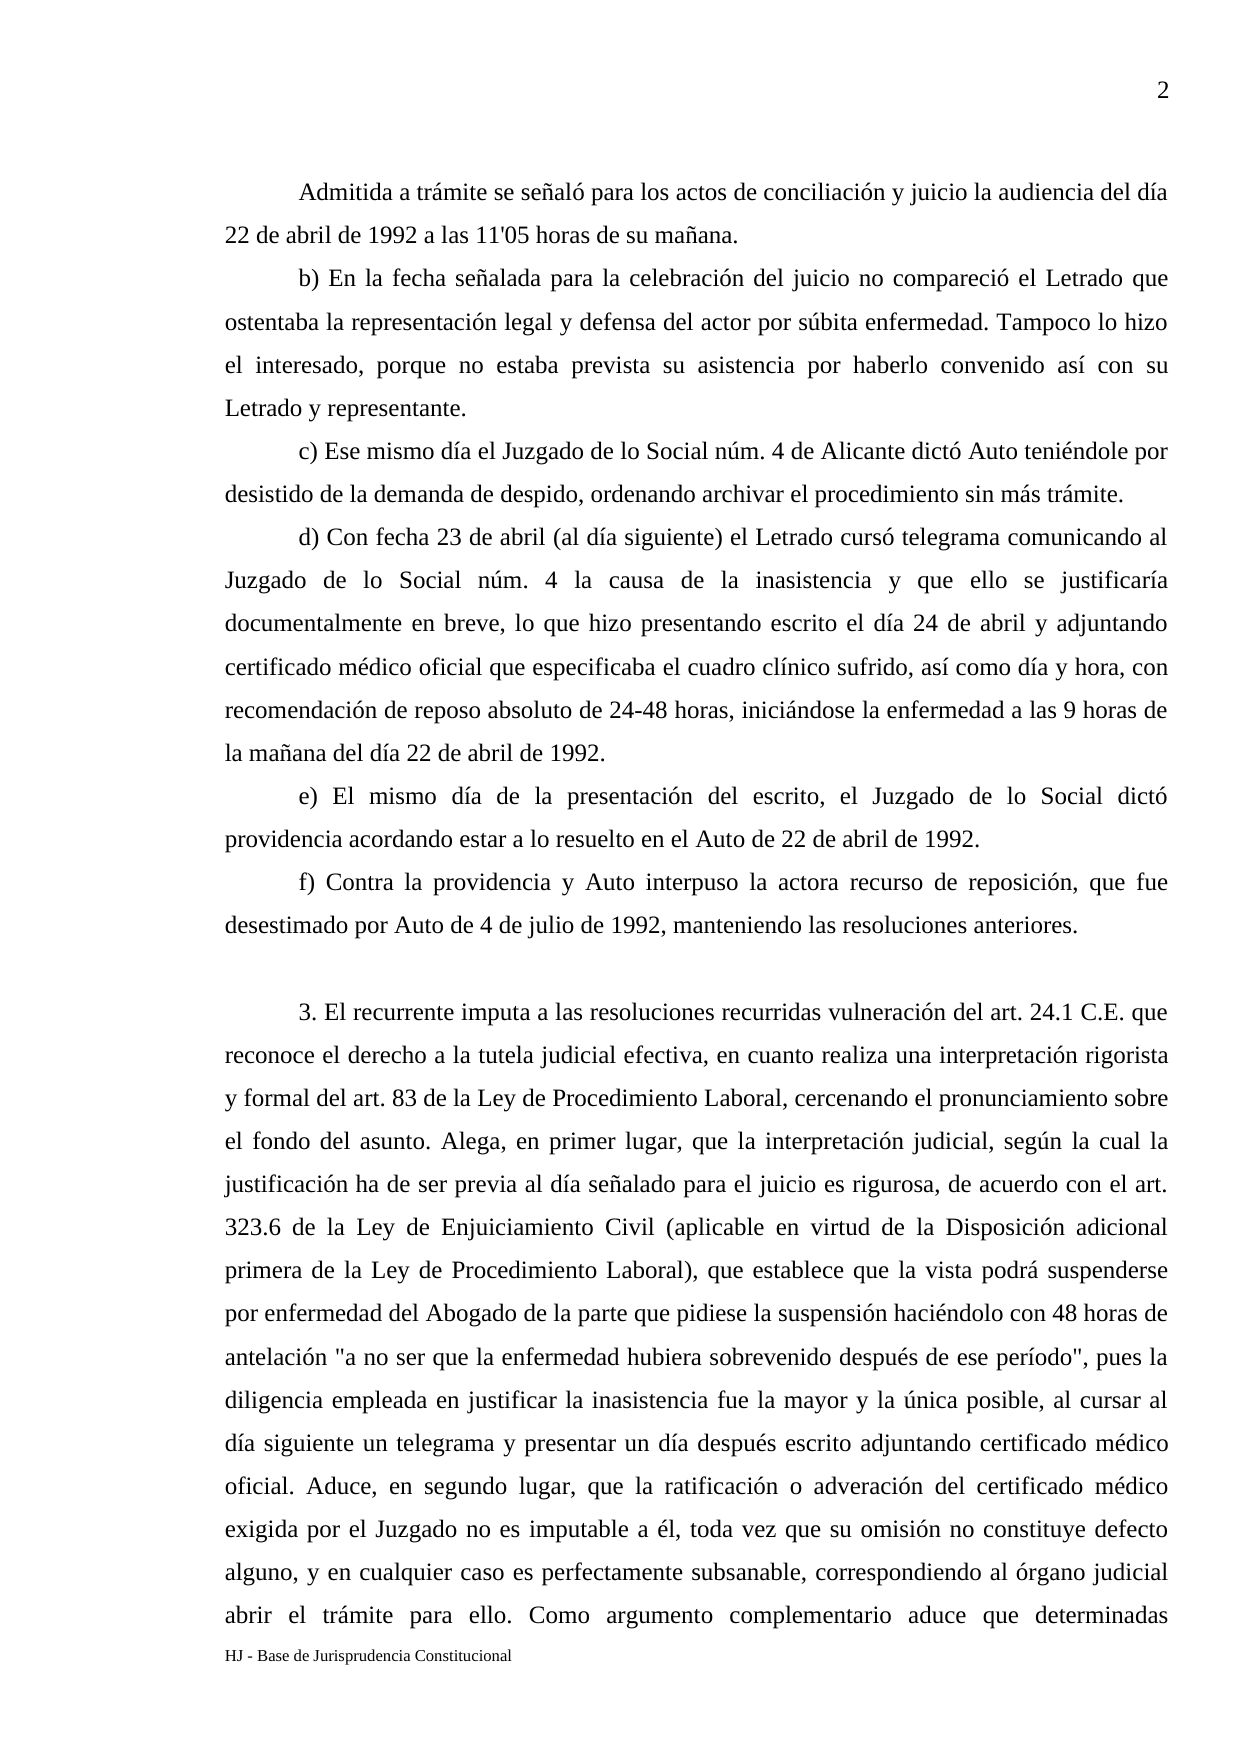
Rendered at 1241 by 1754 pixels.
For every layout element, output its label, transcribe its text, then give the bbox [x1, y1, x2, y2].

text d) Con fecha 23 de abril (al día siguiente) el Letrado cursó telegrama comunicando al Juzgado de lo Social núm. 4 la causa de la inasistencia y que ello se justificaría documentalmente en breve, lo que hizo presentando escrito el día 24 de abril y adjuntando certificado médico oficial que especificaba el cuadro clínico sufrido, así como día y hora, con recomendación de reposo absoluto de 24-48 horas, iniciándose la enfermedad a las 9 horas de la mañana del día 22 de abril de 1992. [224, 522, 1169, 767]
text f) Contra la providencia y Auto interpuso la actora recurso de reposición, que fue desestimado por Auto de 4 de julio de 1992, manteniendo las resoluciones anteriores. [224, 867, 1169, 939]
text Admitida a trámite se señaló para los actos de conciliación y juicio la audiencia del día 22 de abril de 1992 a las 11'05 horas de su mañana. [224, 177, 1169, 249]
text b) En la fecha señalada para la celebración del juicio no compareció el Letrado que ostentaba la representación legal y defensa del actor por súbita enfermedad. Tampoco lo hizo el interesado, porque no estaba prevista su asistencia por haberlo convenido así con su Letrado y representante. [224, 263, 1169, 422]
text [224, 997, 1169, 1629]
text e) El mismo día de la presentación del escrito, el Juzgado de lo Social dictó providencia acordando estar a lo resuelto en el Auto de 22 de abril de 1992. [224, 781, 1169, 853]
text c) Ese mismo día el Juzgado de lo Social núm. 4 de Alicante dictó Auto teniéndole por desistido de la demanda de despido, ordenando archivar el procedimiento sin más trámite. [224, 436, 1169, 508]
